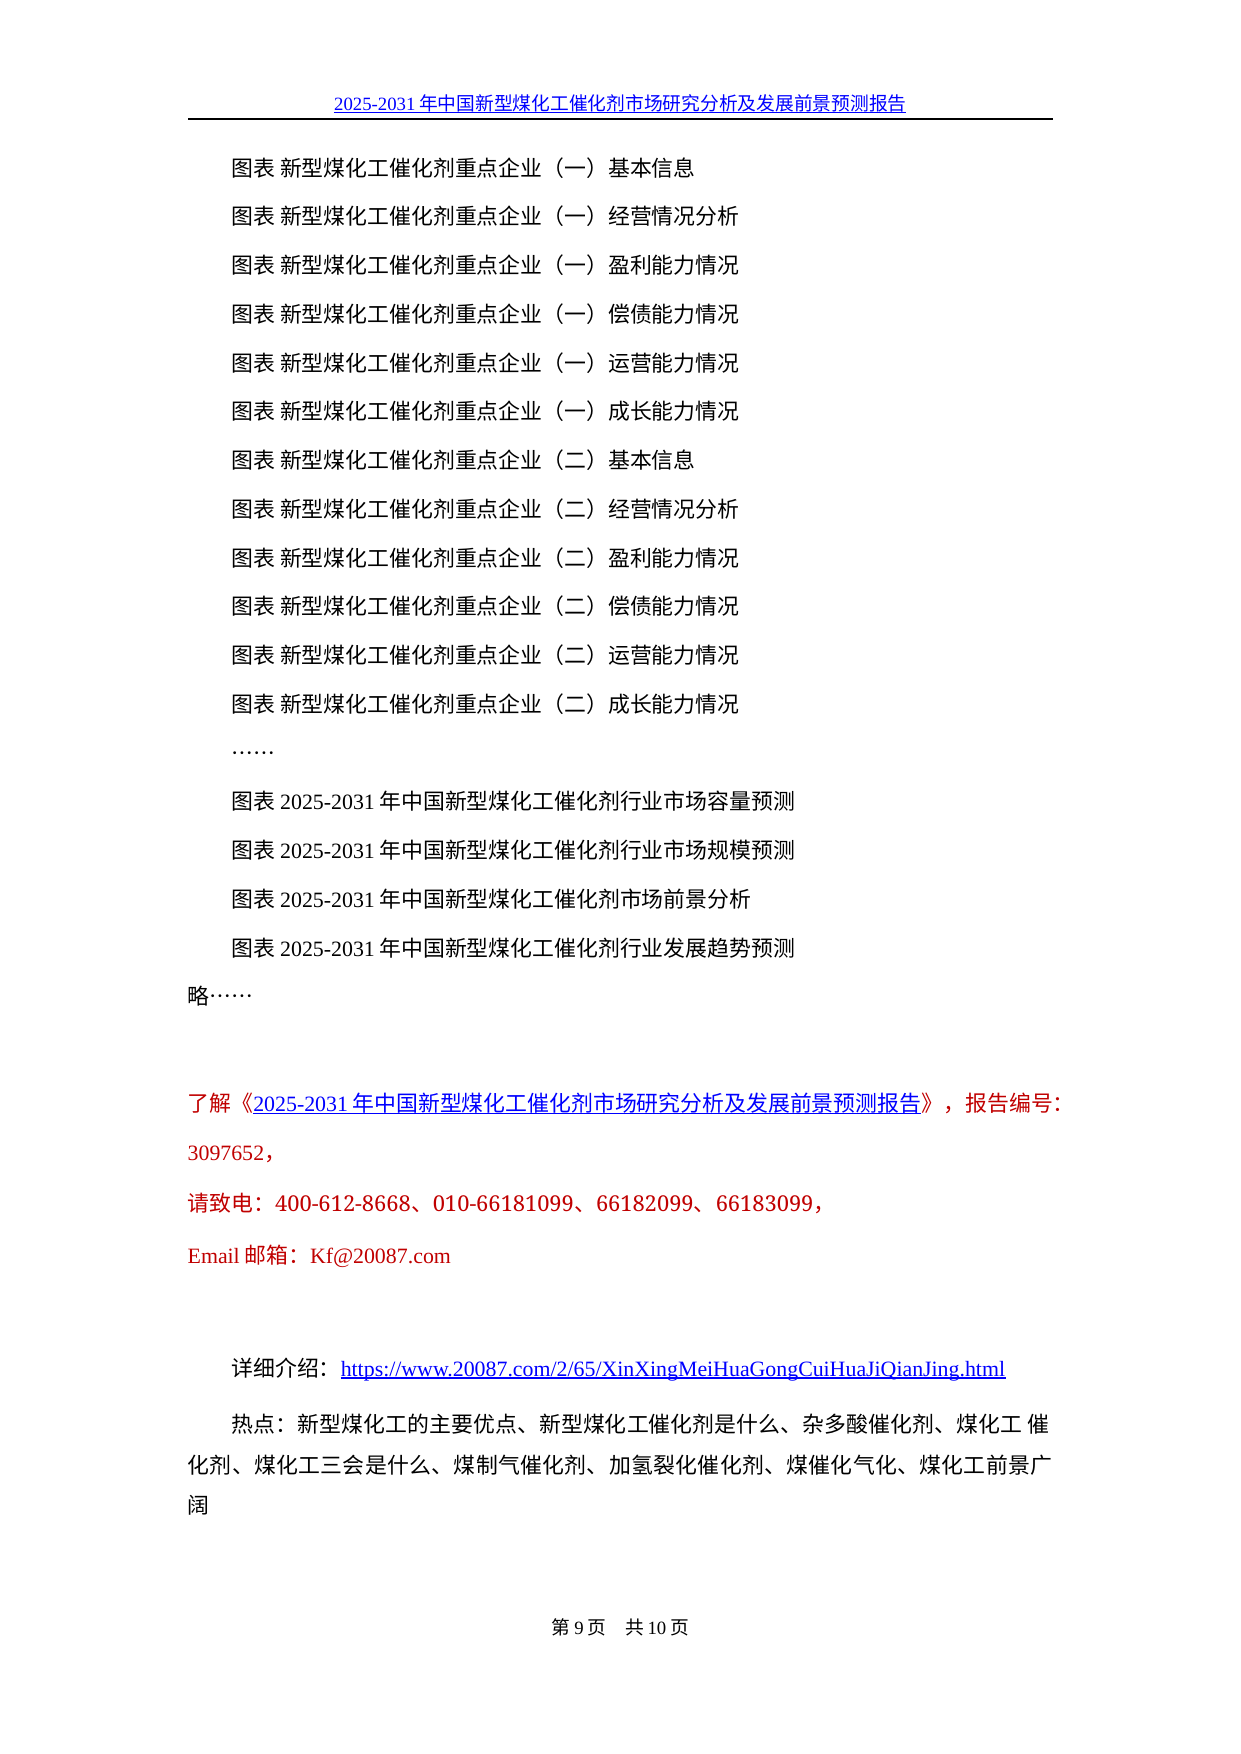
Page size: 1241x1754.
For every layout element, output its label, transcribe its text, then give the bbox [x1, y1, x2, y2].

text 请致电：400-612-8668、010-66181099、66182099、66183099， [187, 1186, 1053, 1218]
text Email邮箱：Kf@20087.com [187, 1237, 1053, 1270]
text 热点：新型煤化工的主要优点、新型煤化工催化剂是什么、杂多酸催化剂、煤化工 催化剂、煤化工三会是什么、煤制气催化剂、加氢裂化催化剂、煤催化气化、煤化工前景广阔 [187, 1407, 1053, 1521]
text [187, 150, 1053, 1011]
text 了解《2025-2031年中国新型煤化工催化剂市场研究分析及发展前景预测报告》，报告编号：3097652， [187, 1085, 1053, 1167]
text 详细介绍：https://www.20087.com/2/65/XinXingMeiHuaGongCuiHuaJiQianJing.html [187, 1350, 1053, 1383]
